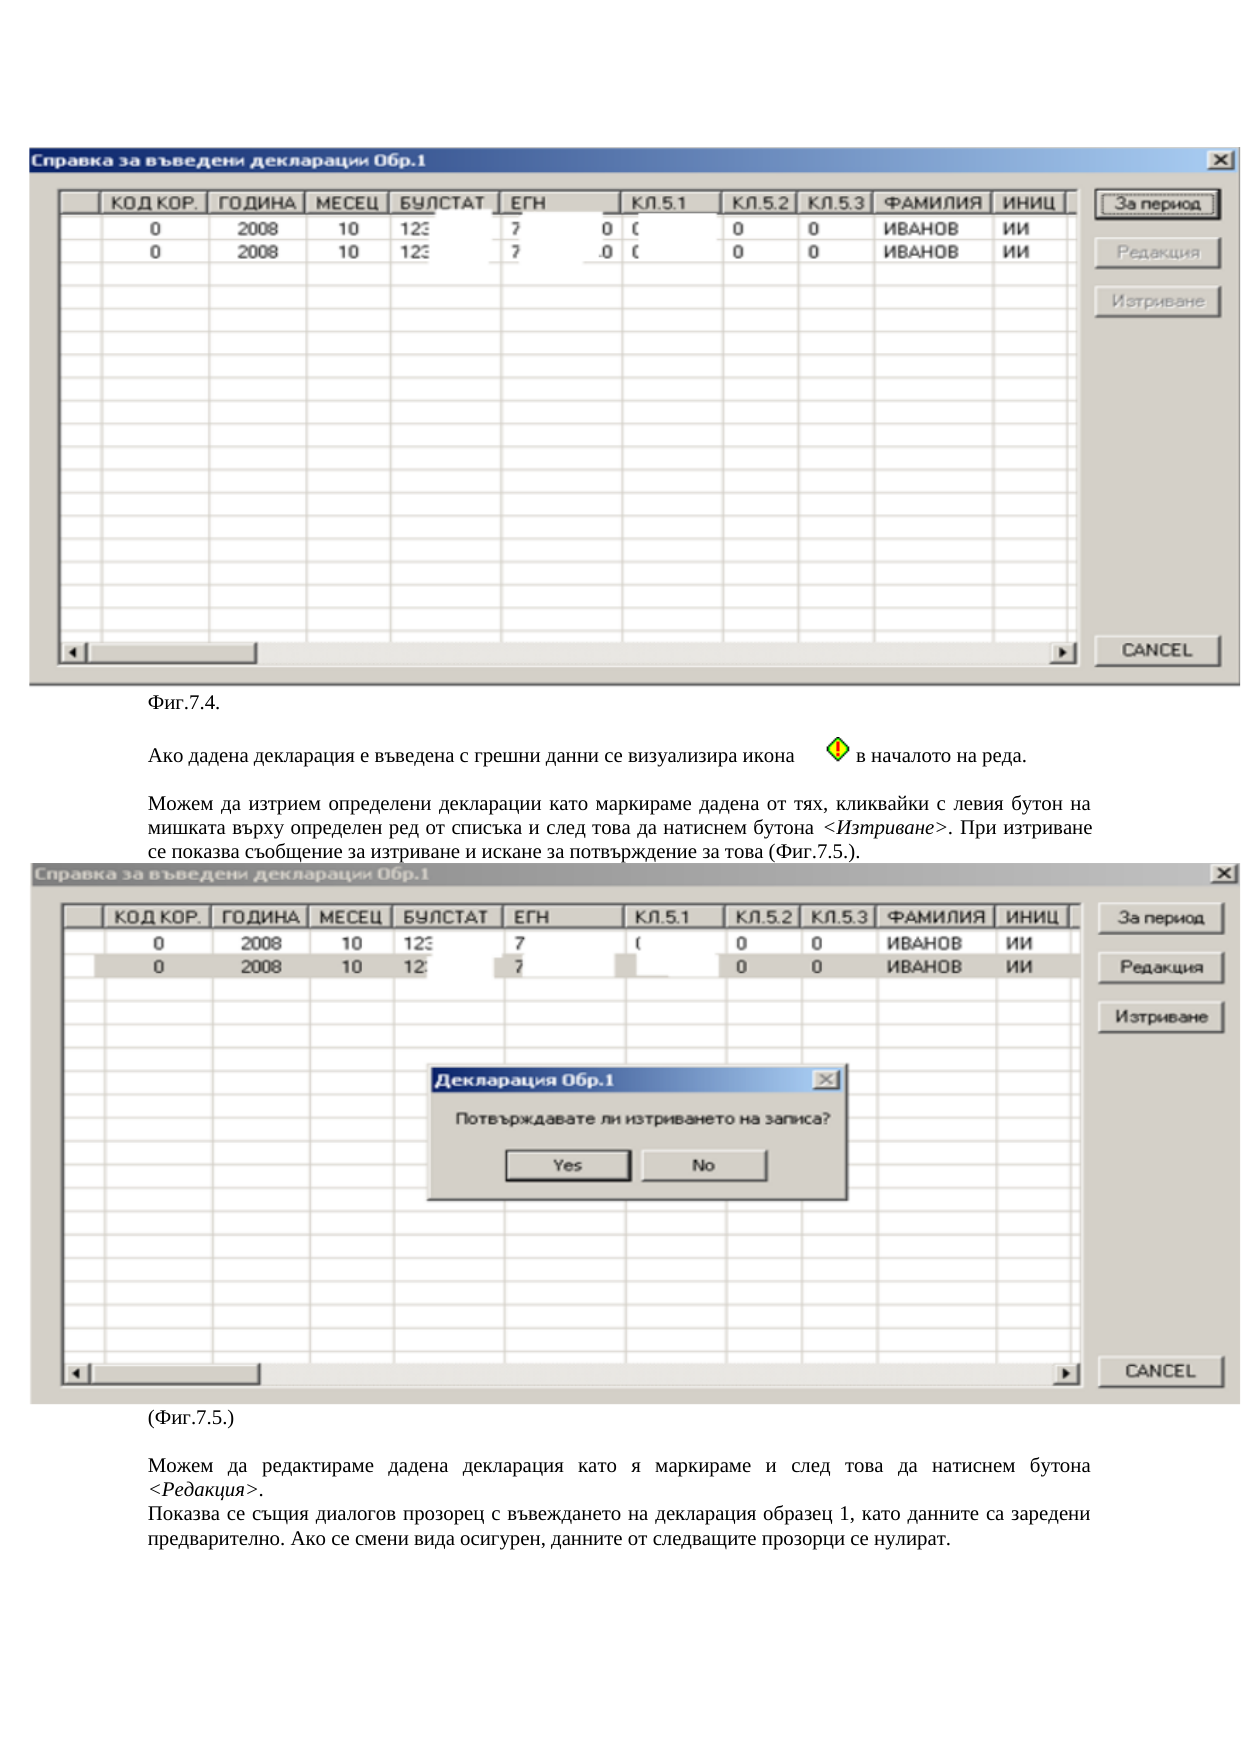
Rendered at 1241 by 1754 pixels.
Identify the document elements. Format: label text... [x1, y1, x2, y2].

text Фиг.7.4. [29, 690, 1093, 714]
text Показва се същия диалогов прозорец с въвеждането на декларация образец 1, като данните са заредени предварително. Ако се смени вида осигурен, данните от следващите прозорци се нулират. [148, 1501, 1093, 1549]
text Можем да редактираме дадена декларация като я маркираме и след това да натиснем бутона <Редакция>. [148, 1453, 1093, 1501]
picture [800, 737, 851, 763]
text (Фиг.7.5.) [29, 1406, 1093, 1429]
text Можем да изтрием определени декларации като маркираме дадена от тях, кликвайки с левия бутон на мишката върху определен ред от списъка и след това да натиснем бутона <Изтриване>. При изтриване се показва съобщение за изтриване и искане за потвърждение за това (Фиг.7.5.). [148, 791, 1093, 863]
text Ако дадена декларация е въведена с грешни данни се визуализира икона в началото на реда. [148, 738, 1093, 767]
